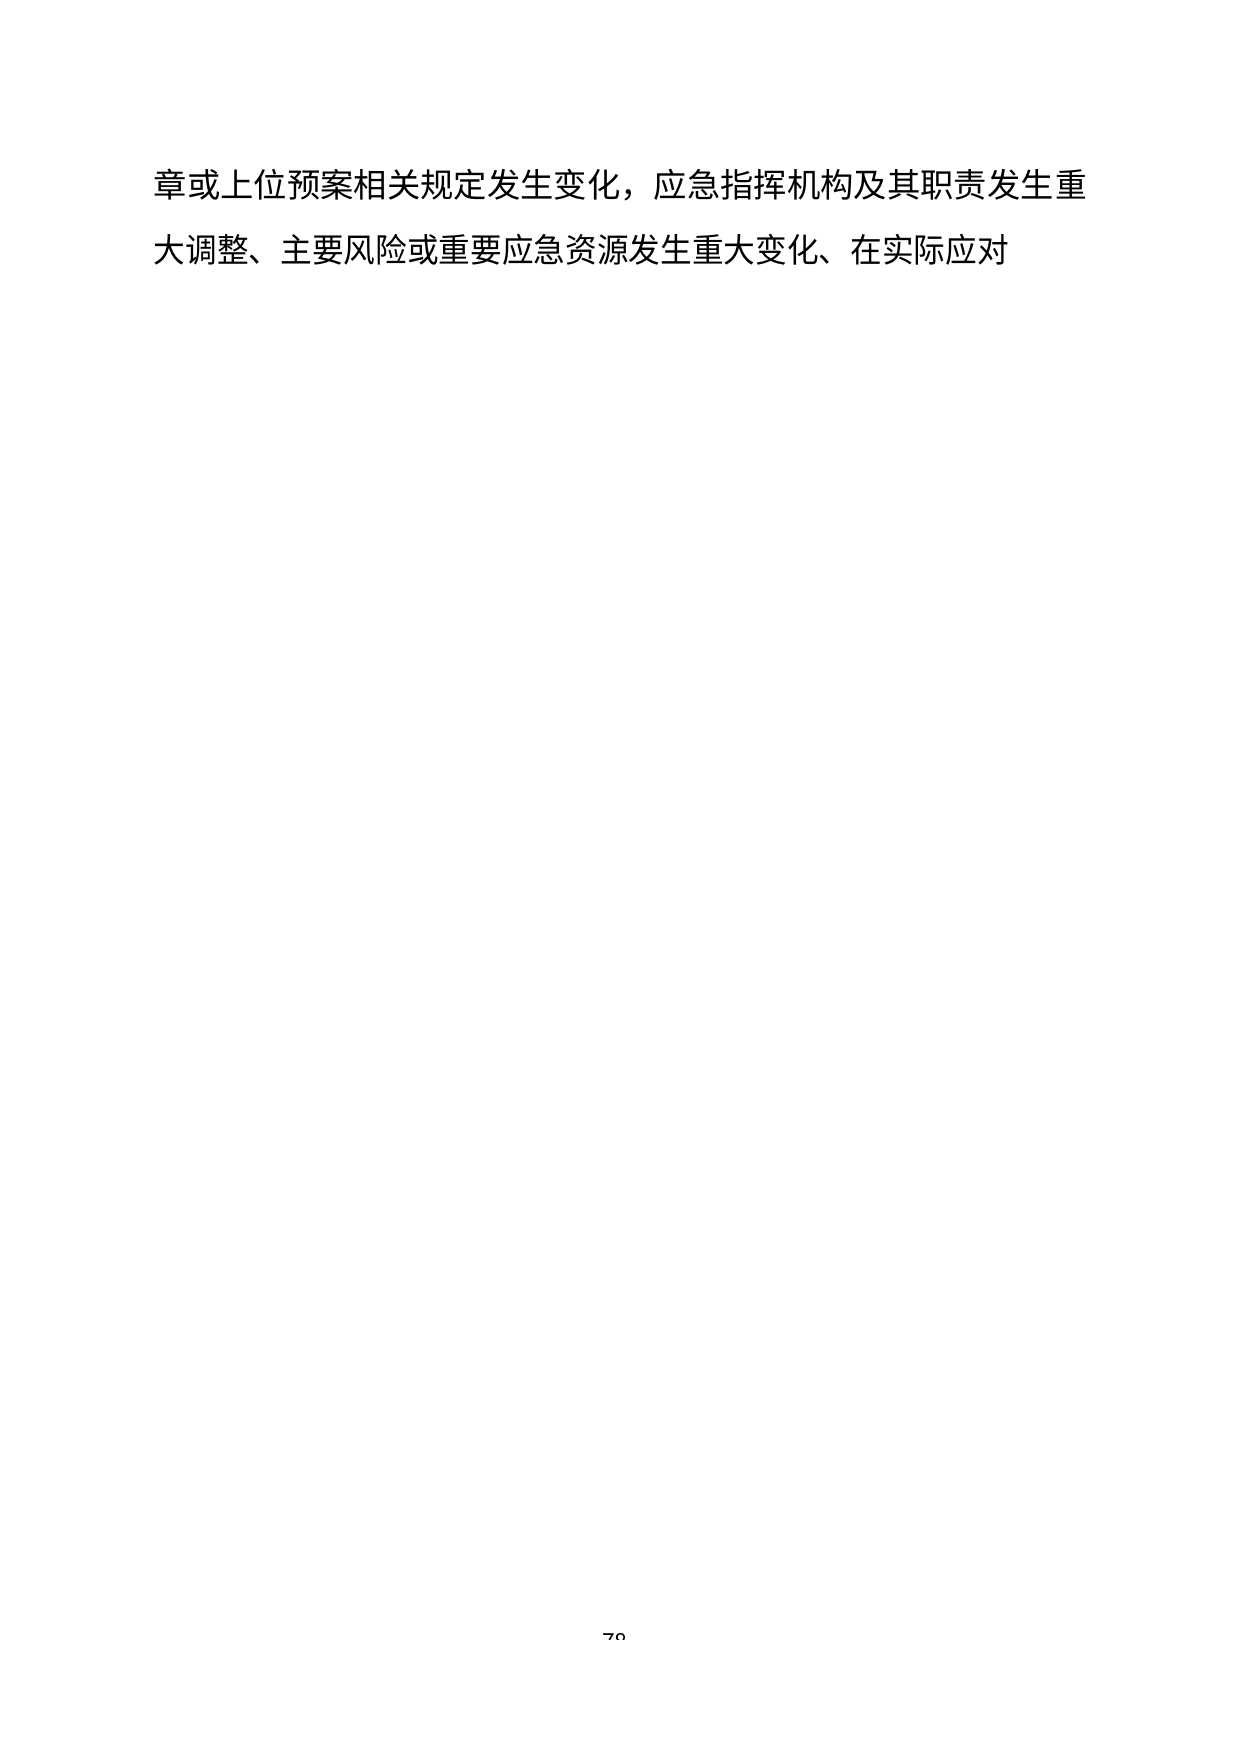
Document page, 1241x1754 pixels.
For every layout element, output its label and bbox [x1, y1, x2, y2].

list [153, 158, 1087, 272]
